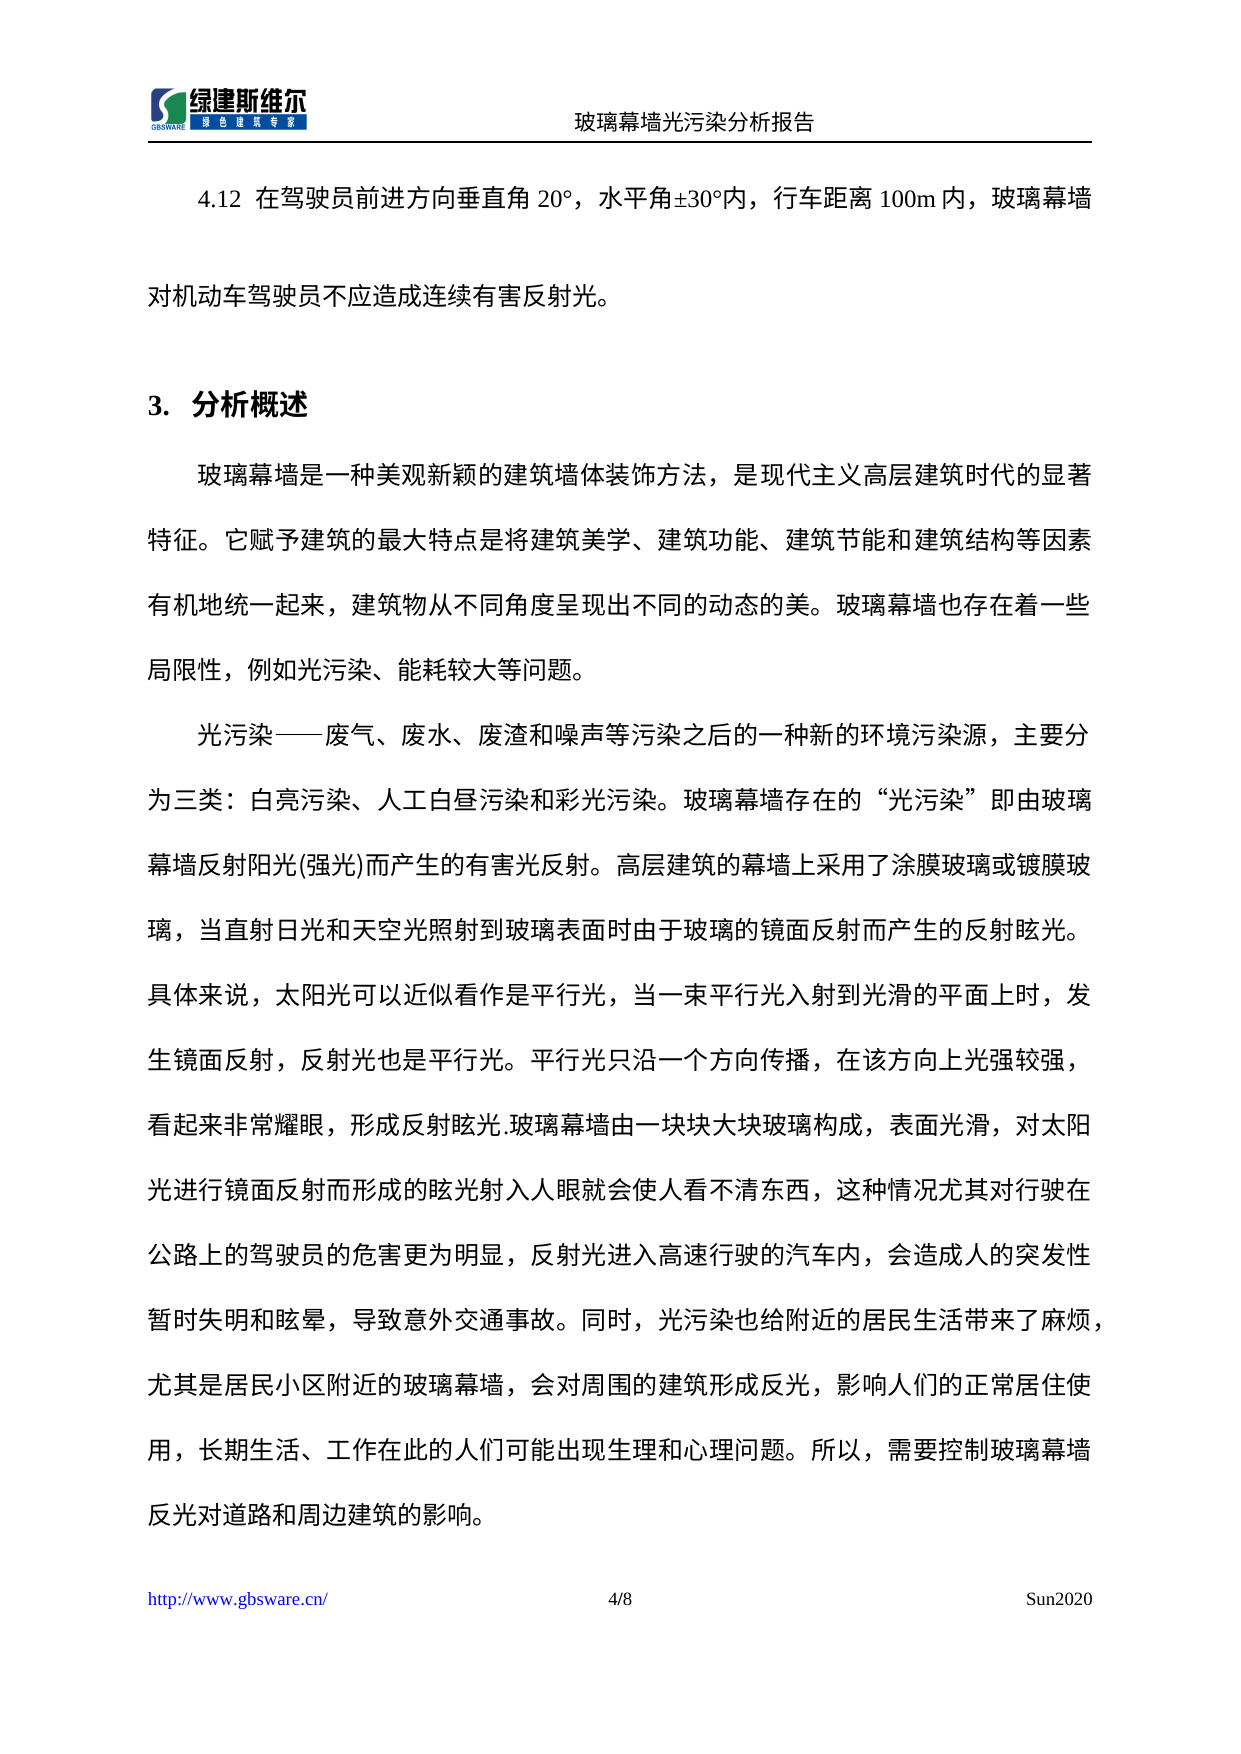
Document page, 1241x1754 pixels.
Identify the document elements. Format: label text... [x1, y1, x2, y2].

picture [147, 88, 308, 131]
subtitle 分析概述 [148, 370, 1092, 435]
text 4.12 在驾驶员前进方向垂直角20°，水平角±30°内，行车距离100m内，玻璃幕墙对机动车驾驶员不应造成连续有害反射光。 [148, 164, 1092, 327]
text 光污染——废气、废水、废渣和噪声等污染之后的一种新的环境污染源，主要分为三类：白亮污染、人工白昼污染和彩光污染。玻璃幕墙存在的“光污染”即由玻璃幕墙反射阳光(强光)而产生的有害光反射。高层建筑的幕墙上采用了涂膜玻璃或镀膜玻璃，当直射日光和天空光照射到玻璃表面时由于玻璃的镜面反射而产生的反射眩光。具体来说，太阳光可以近似看作是平行光，当一束平行光入射到光滑的平面上时，发生镜面反射，反射光也是平行光。平行光只沿一个方向传播，在该方向上光强较强，看起来非常耀眼，形成反射眩光.玻璃幕墙由一块块大块玻璃构成，表面光滑，对太阳光进行镜面反射而形成的眩光射入人眼就会使人看不清东西，这种情况尤其对行驶在公路上的驾驶员的危害更为明显，反射光进入高速行驶的汽车内，会造成人的突发性暂时失明和眩晕，导致意外交通事故。同时，光污染也给附近的居民生活带来了麻烦，尤其是居民小区附近的玻璃幕墙，会对周围的建筑形成反光，影响人们的正常居住使用，长期生活、工作在此的人们可能出现生理和心理问题。所以，需要控制玻璃幕墙反光对道路和周边建筑的影响。 [148, 701, 1092, 1546]
text 玻璃幕墙是一种美观新颖的建筑墙体装饰方法，是现代主义高层建筑时代的显著特征。它赋予建筑的最大特点是将建筑美学、建筑功能、建筑节能和建筑结构等因素有机地统一起来，建筑物从不同角度呈现出不同的动态的美。玻璃幕墙也存在着一些局限性，例如光污染、能耗较大等问题。 [148, 441, 1092, 701]
